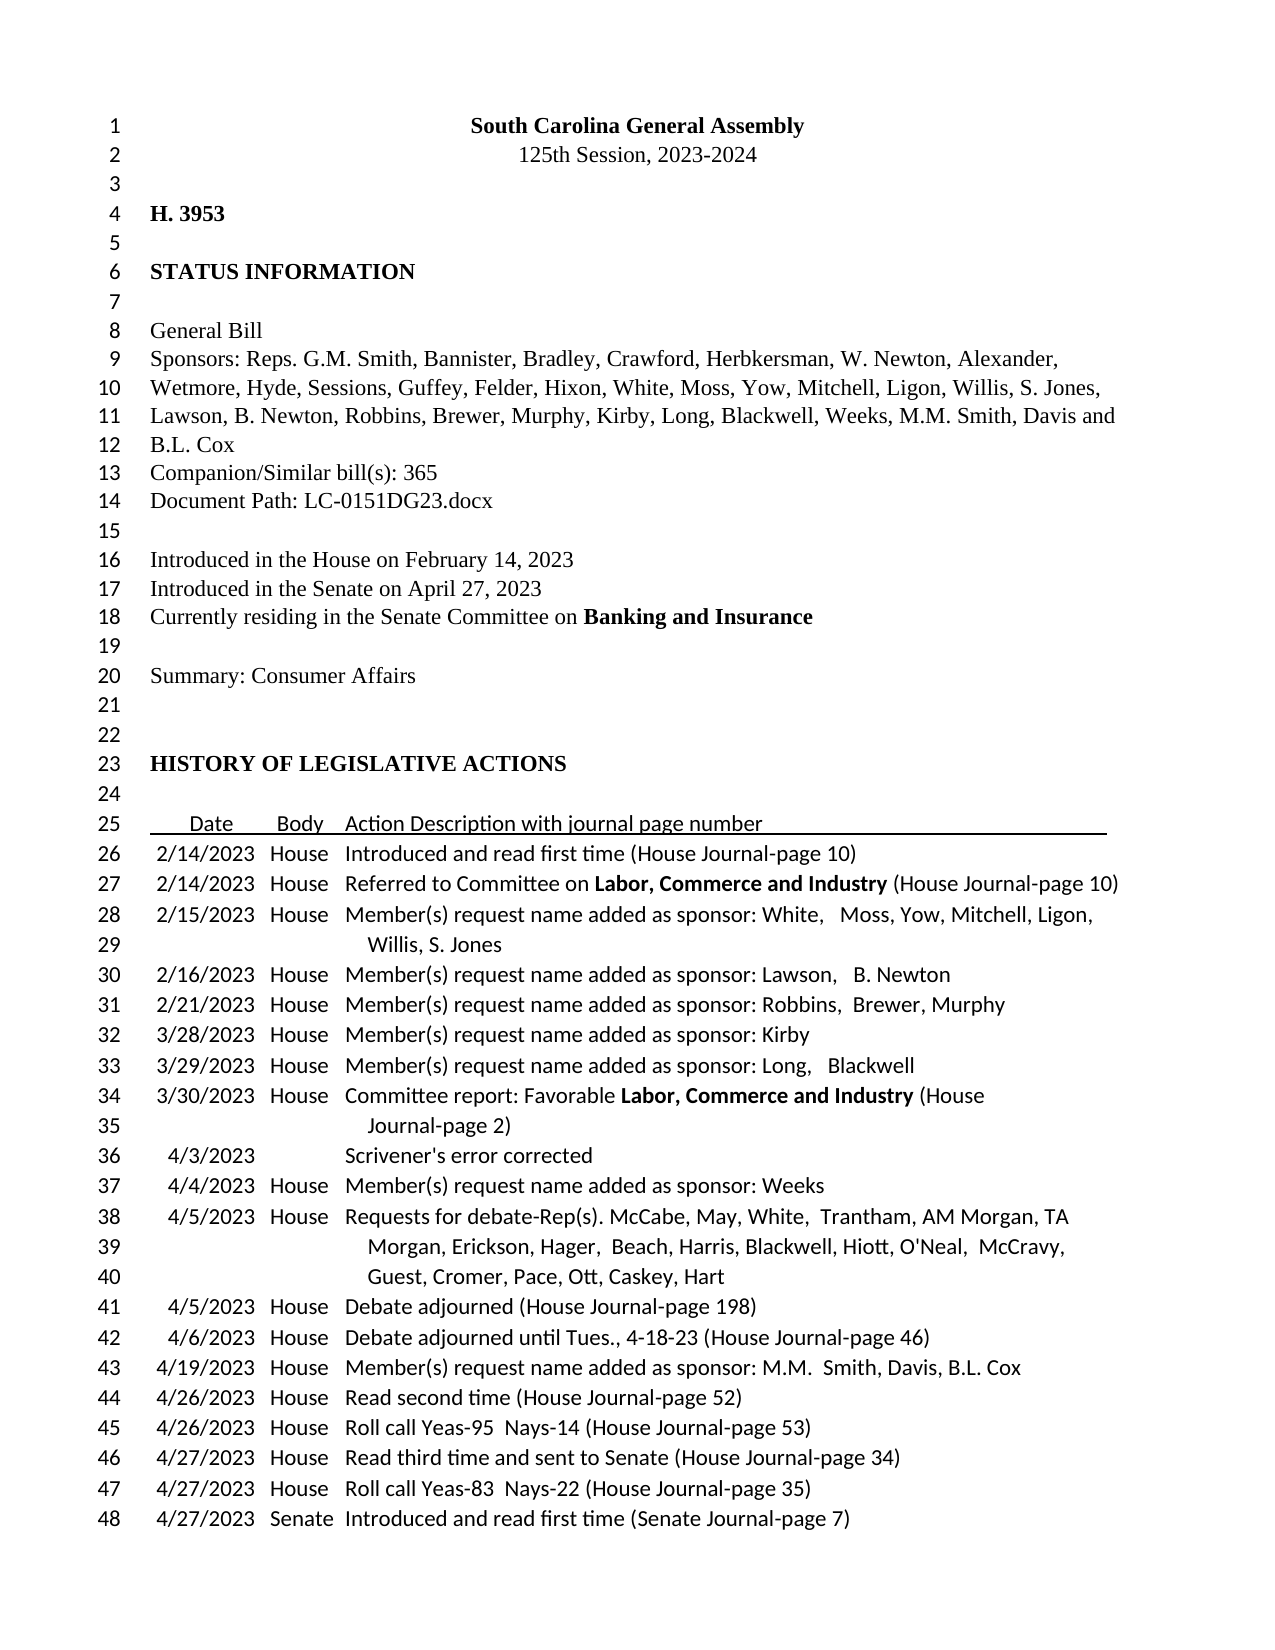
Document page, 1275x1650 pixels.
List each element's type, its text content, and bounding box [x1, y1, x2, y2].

text Introduced in the House on February 14, 2023 [150, 546, 1125, 572]
text Sponsors: Reps. G.M. Smith, Bannister, Bradley, Crawford, Herbkersman, W. Newton, Alexander, Wetmore, Hyde, Sessions, Guffey, Felder, Hixon, White, Moss, Yow, Mitchell, Ligon, Willis, S. Jones, Lawson, B. Newton, Robbins, Brewer, Murphy, Kirby, Long, Blackwell, Weeks, M.M. Smith, Davis and B.L. Cox [150, 345, 1125, 457]
text 4/3/2023 Scrivener's error corrected [150, 1141, 1125, 1169]
text 4/27/2023 Senate Introduced and read first time (Senate Journal-page 7) [150, 1504, 1125, 1532]
text 4/6/2023 House Debate adjourned until Tues., 4-18-23 (House Journal-page 46) [150, 1323, 1125, 1351]
text 125th Session, 2023-2024 [150, 141, 1125, 167]
text Summary: Consumer Affairs [150, 662, 1125, 688]
text 2/16/2023 House Member(s) request name added as sponsor: Lawson, B. Newton [150, 960, 1125, 988]
text Companion/Similar bill(s): 365 [150, 459, 1125, 485]
text 4/27/2023 House Read third time and sent to Senate (House Journal-page 34) [150, 1443, 1125, 1472]
text Introduced in the Senate on April 27, 2023 [150, 574, 1125, 601]
text 3/29/2023 House Member(s) request name added as sponsor: Long, Blackwell [150, 1051, 1125, 1079]
text 4/5/2023 House Debate adjourned (House Journal-page 198) [150, 1292, 1125, 1321]
text H. 3953 [150, 199, 1125, 226]
text 2/15/2023 House Member(s) request name added as sponsor: White, Moss, Yow, Mitchell, Ligon, Willis, S. Jones [150, 900, 1125, 958]
text STATUS INFORMATION [150, 258, 1125, 284]
text Currently residing in the Senate Committee on Banking and Insurance [150, 603, 1125, 629]
text HISTORY OF LEGISLATIVE ACTIONS [150, 751, 1125, 777]
text South Carolina General Assembly [150, 112, 1125, 139]
text Date Body Action Description with journal page number [150, 809, 1125, 837]
text 4/19/2023 House Member(s) request name added as sponsor: M.M. Smith, Davis, B.L. Cox [150, 1353, 1125, 1381]
text 3/30/2023 House Committee report: Favorable Labor, Commerce and Industry (House Journal-page 2) [150, 1081, 1125, 1139]
text 4/5/2023 House Requests for debate-Rep(s). McCabe, May, White, Trantham, AM Morgan, TA Morgan, Erickson, Hager, Beach, Harris, Blackwell, Hiott, O'Neal, McCravy, Guest, Cromer, Pace, Ott, Caskey, Hart [150, 1202, 1125, 1290]
text 3/28/2023 House Member(s) request name added as sponsor: Kirby [150, 1021, 1125, 1049]
text 2/21/2023 House Member(s) request name added as sponsor: Robbins, Brewer, Murphy [150, 990, 1125, 1018]
text General Bill [150, 317, 1125, 343]
text 4/27/2023 House Roll call Yeas-83 Nays-22 (House Journal-page 35) [150, 1474, 1125, 1502]
text 4/26/2023 House Read second time (House Journal-page 52) [150, 1383, 1125, 1411]
text 2/14/2023 House Referred to Committee on Labor, Commerce and Industry (House Journal-page 10) [150, 869, 1125, 898]
text 4/26/2023 House Roll call Yeas-95 Nays-14 (House Journal-page 53) [150, 1413, 1125, 1441]
text 4/4/2023 House Member(s) request name added as sponsor: Weeks [150, 1172, 1125, 1200]
text 2/14/2023 House Introduced and read first time (House Journal-page 10) [150, 839, 1125, 867]
text Document Path: LC-0151DG23.docx [150, 487, 1125, 514]
